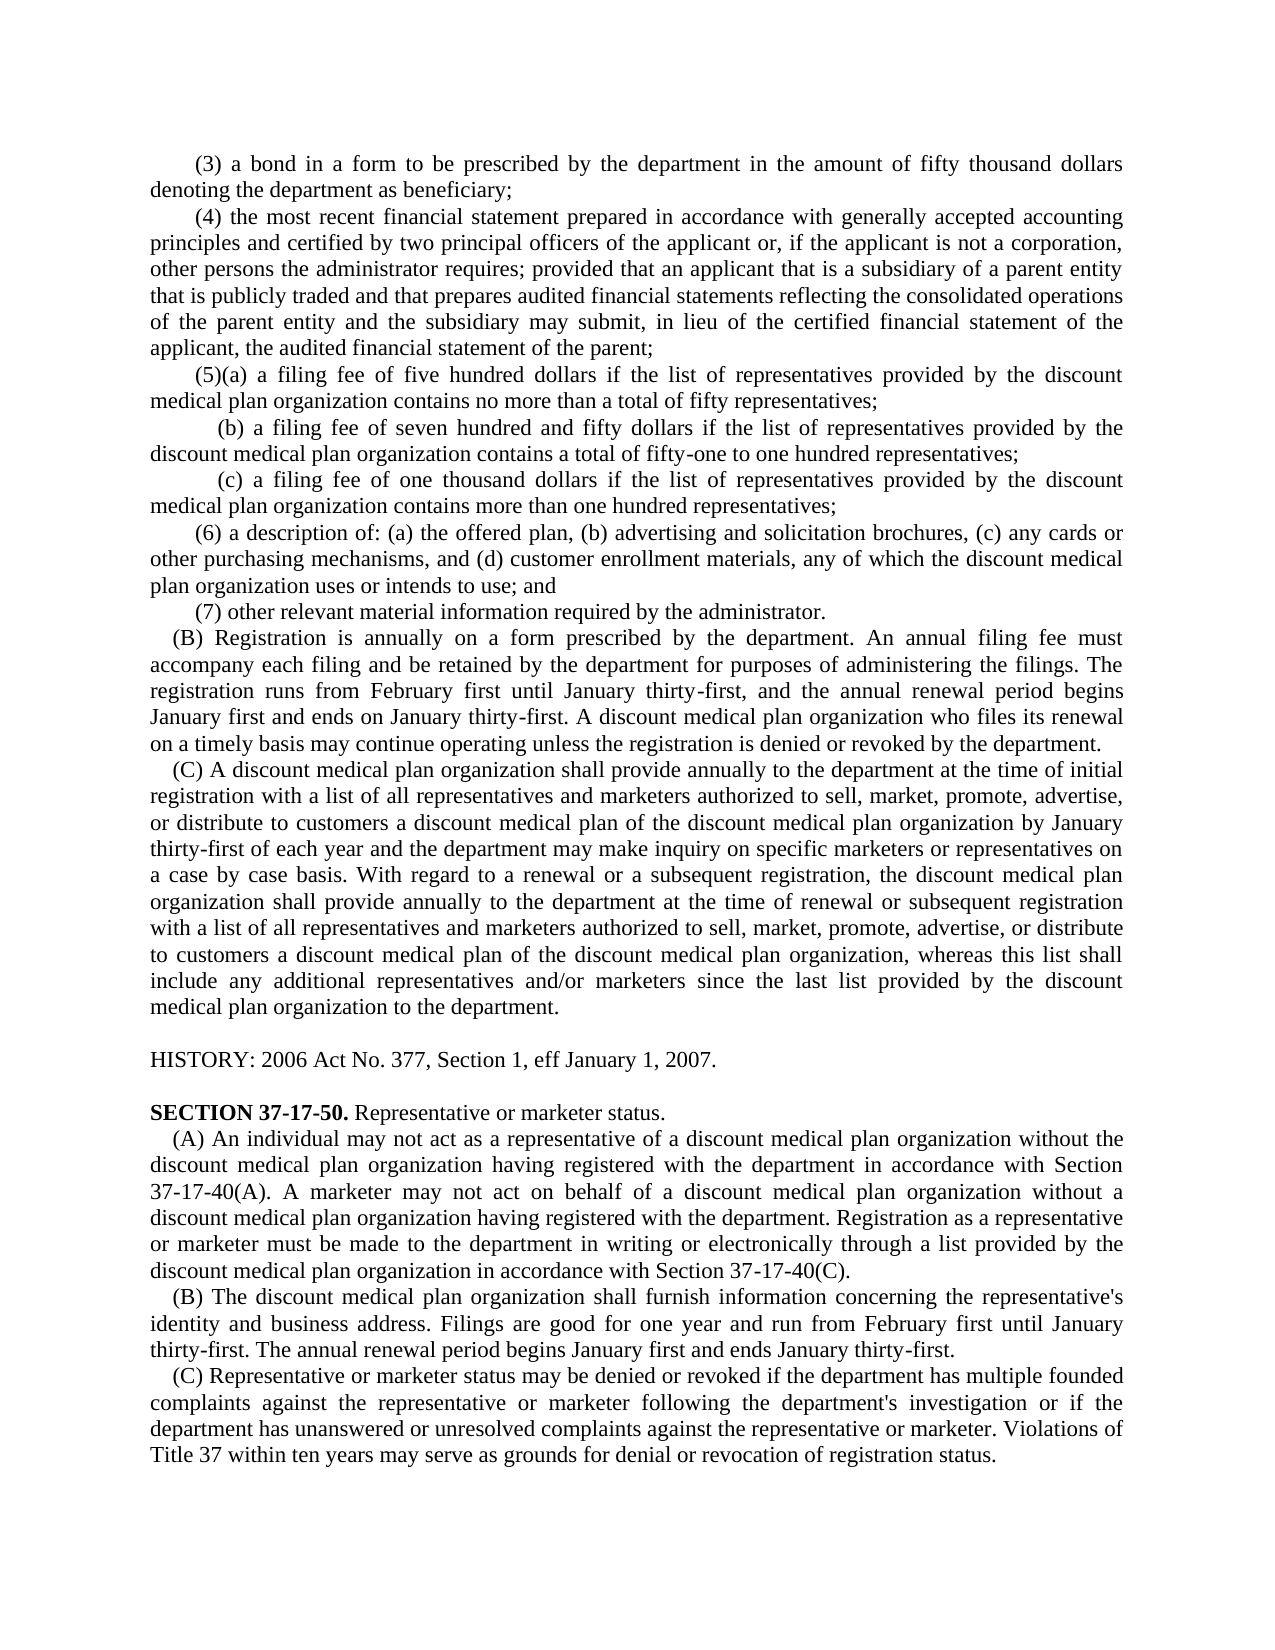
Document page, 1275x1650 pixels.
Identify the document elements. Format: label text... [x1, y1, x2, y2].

text (C) A discount medical plan organization shall provide annually to the department at the time of initial registration with a list of all representatives and marketers authorized to sell, market, promote, advertise, or distribute to customers a discount medical plan of the discount medical plan organization by January thirty-first of each year and the department may make inquiry on specific marketers or representatives on a case by case basis. With regard to a renewal or a subsequent registration, the discount medical plan organization shall provide annually to the department at the time of renewal or subsequent registration with a list of all representatives and marketers authorized to sell, market, promote, advertise, or distribute to customers a discount medical plan of the discount medical plan organization, whereas this list shall include any additional representatives and/or marketers since the last list provided by the discount medical plan organization to the department. [150, 756, 1125, 1020]
text (B) The discount medical plan organization shall furnish information concerning the representative's identity and business address. Filings are good for one year and run from February first until January thirty-first. The annual renewal period begins January first and ends January thirty-first. [150, 1283, 1125, 1362]
text (5)(a) a filing fee of five hundred dollars if the list of representatives provided by the discount medical plan organization contains no more than a total of fifty representatives; [150, 361, 1125, 413]
text SECTION 37-17-50. Representative or marketer status. [150, 1099, 1125, 1125]
text (4) the most recent financial statement prepared in accordance with generally accepted accounting principles and certified by two principal officers of the applicant or, if the applicant is not a corporation, other persons the administrator requires; provided that an applicant that is a subsidiary of a parent entity that is publicly traded and that prepares audited financial statements reflecting the consolidated operations of the parent entity and the subsidiary may submit, in lieu of the certified financial statement of the applicant, the audited financial statement of the parent; [150, 203, 1125, 361]
text (6) a description of: (a) the offered plan, (b) advertising and solicitation brochures, (c) any cards or other purchasing mechanisms, and (d) customer enrollment materials, any of which the discount medical plan organization uses or intends to use; and [150, 519, 1125, 598]
text (c) a filing fee of one thousand dollars if the list of representatives provided by the discount medical plan organization contains more than one hundred representatives; [150, 466, 1125, 519]
text (A) An individual may not act as a representative of a discount medical plan organization without the discount medical plan organization having registered with the department in accordance with Section 37-17-40(A). A marketer may not act on behalf of a discount medical plan organization without a discount medical plan organization having registered with the department. Registration as a representative or marketer must be made to the department in writing or electronically through a list provided by the discount medical plan organization in accordance with Section 37-17-40(C). [150, 1125, 1125, 1283]
text HISTORY: 2006 Act No. 377, Section 1, eff January 1, 2007. [150, 1046, 1125, 1072]
text (b) a filing fee of seven hundred and fifty dollars if the list of representatives provided by the discount medical plan organization contains a total of fifty-one to one hundred representatives; [150, 413, 1125, 466]
text (7) other relevant material information required by the administrator. [150, 598, 1125, 624]
text (B) Registration is annually on a form prescribed by the department. An annual filing fee must accompany each filing and be retained by the department for purposes of administering the filings. The registration runs from February first until January thirty-first, and the annual renewal period begins January first and ends on January thirty-first. A discount medical plan organization who files its renewal on a timely basis may continue operating unless the registration is denied or revoked by the department. [150, 624, 1125, 756]
text (C) Representative or marketer status may be denied or revoked if the department has multiple founded complaints against the representative or marketer following the department's investigation or if the department has unanswered or unresolved complaints against the representative or marketer. Violations of Title 37 within ten years may serve as grounds for denial or revocation of registration status. [150, 1362, 1125, 1468]
text (3) a bond in a form to be prescribed by the department in the amount of fifty thousand dollars denoting the department as beneficiary; [150, 150, 1125, 203]
